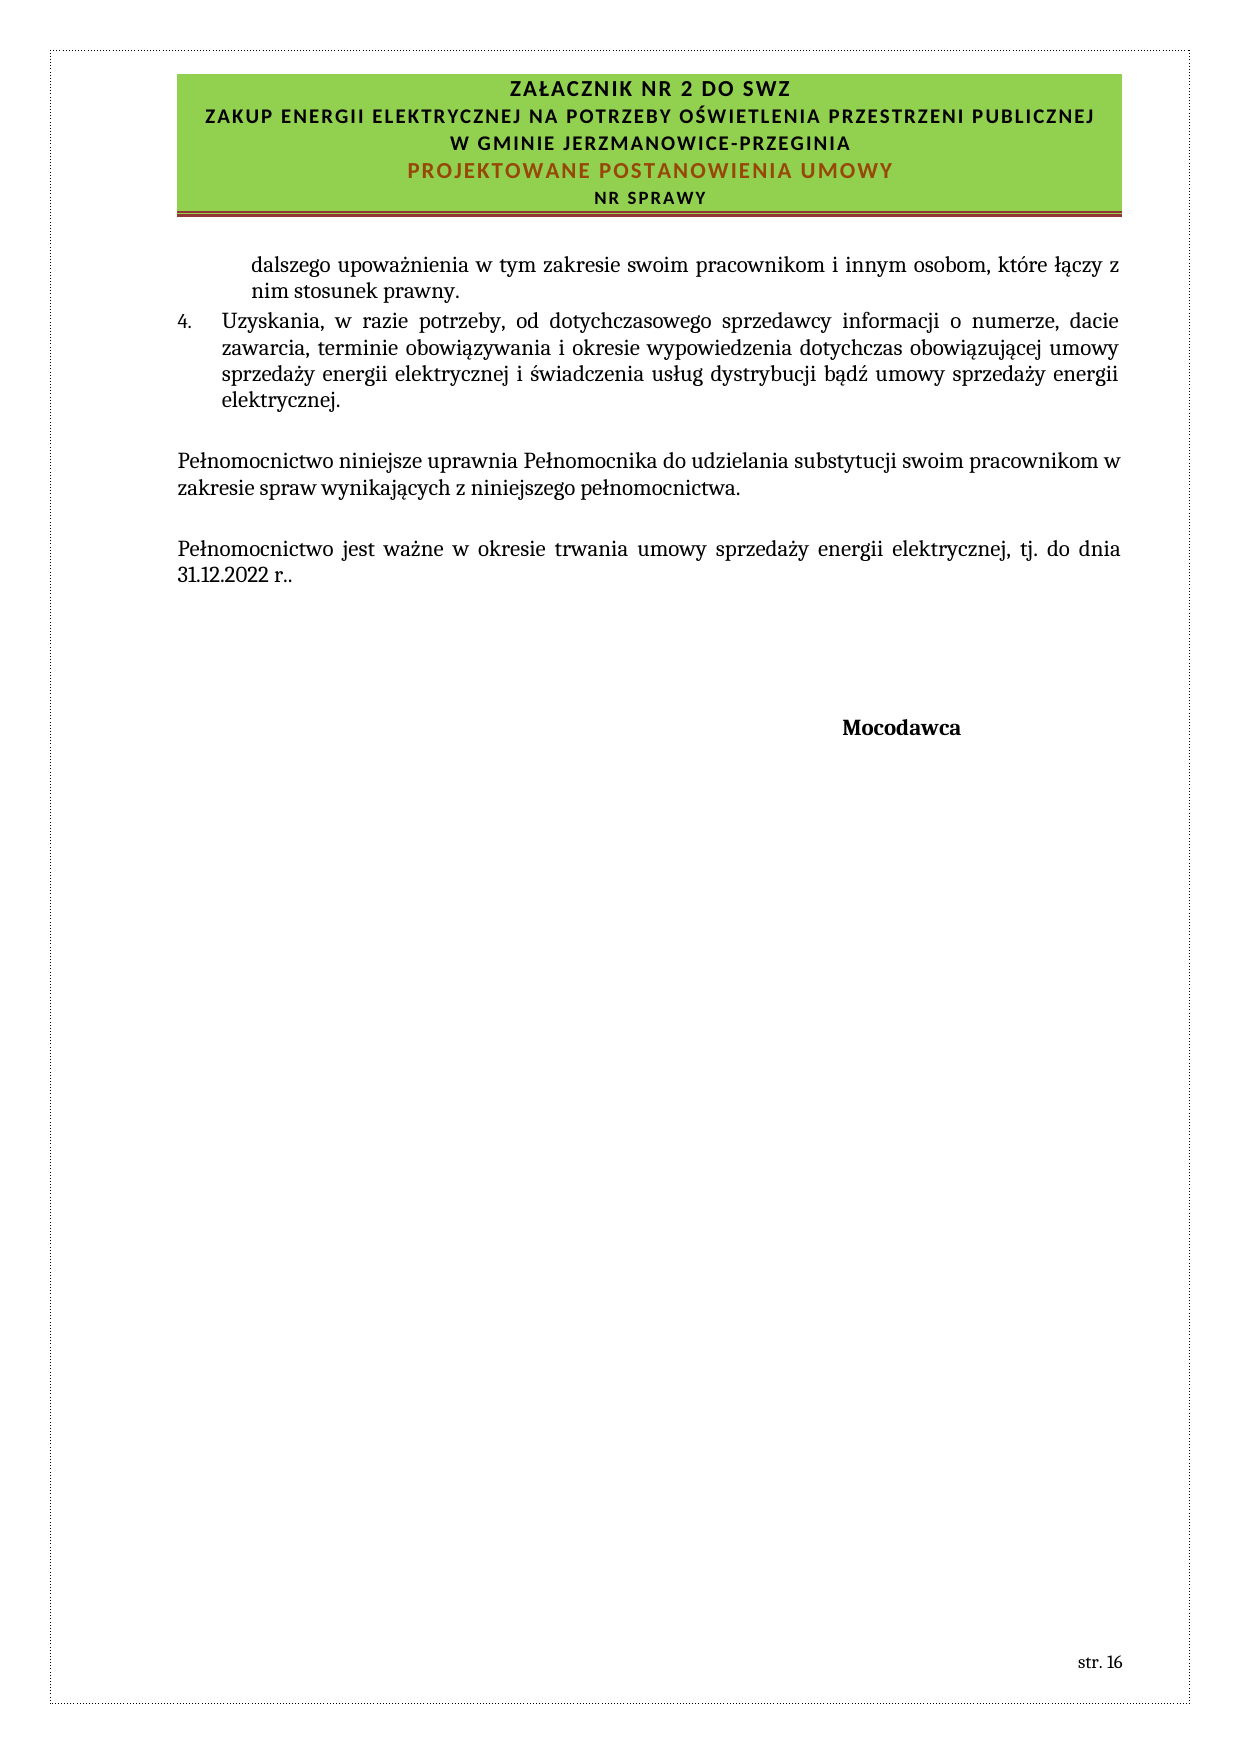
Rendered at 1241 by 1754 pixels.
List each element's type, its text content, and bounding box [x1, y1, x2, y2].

text Pełnomocnictwo niniejsze uprawnia Pełnomocnika do udzielania substytucji swoim pracownikom w zakresie spraw wynikających z niniejszego pełnomocnictwa. [177, 448, 1122, 501]
text Pełnomocnictwo jest ważne w okresie trwania umowy sprzedaży energii elektrycznej, tj. do dnia 31.12.2022 r.. [177, 536, 1122, 588]
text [251, 251, 1120, 304]
text Mocodawca [768, 715, 1122, 741]
list Uzyskania, w razie potrzeby, od dotychczasowego sprzedawcy informacji o numerze, dacie zawarcia, terminie obowiązywania i okresie wypowiedzenia dotychczas obowiązującej umowy sprzedaży energii elektrycznej i świadczenia usług dystrybucji bądź umowy sprzedaży energii elektrycznej. [177, 308, 1120, 414]
